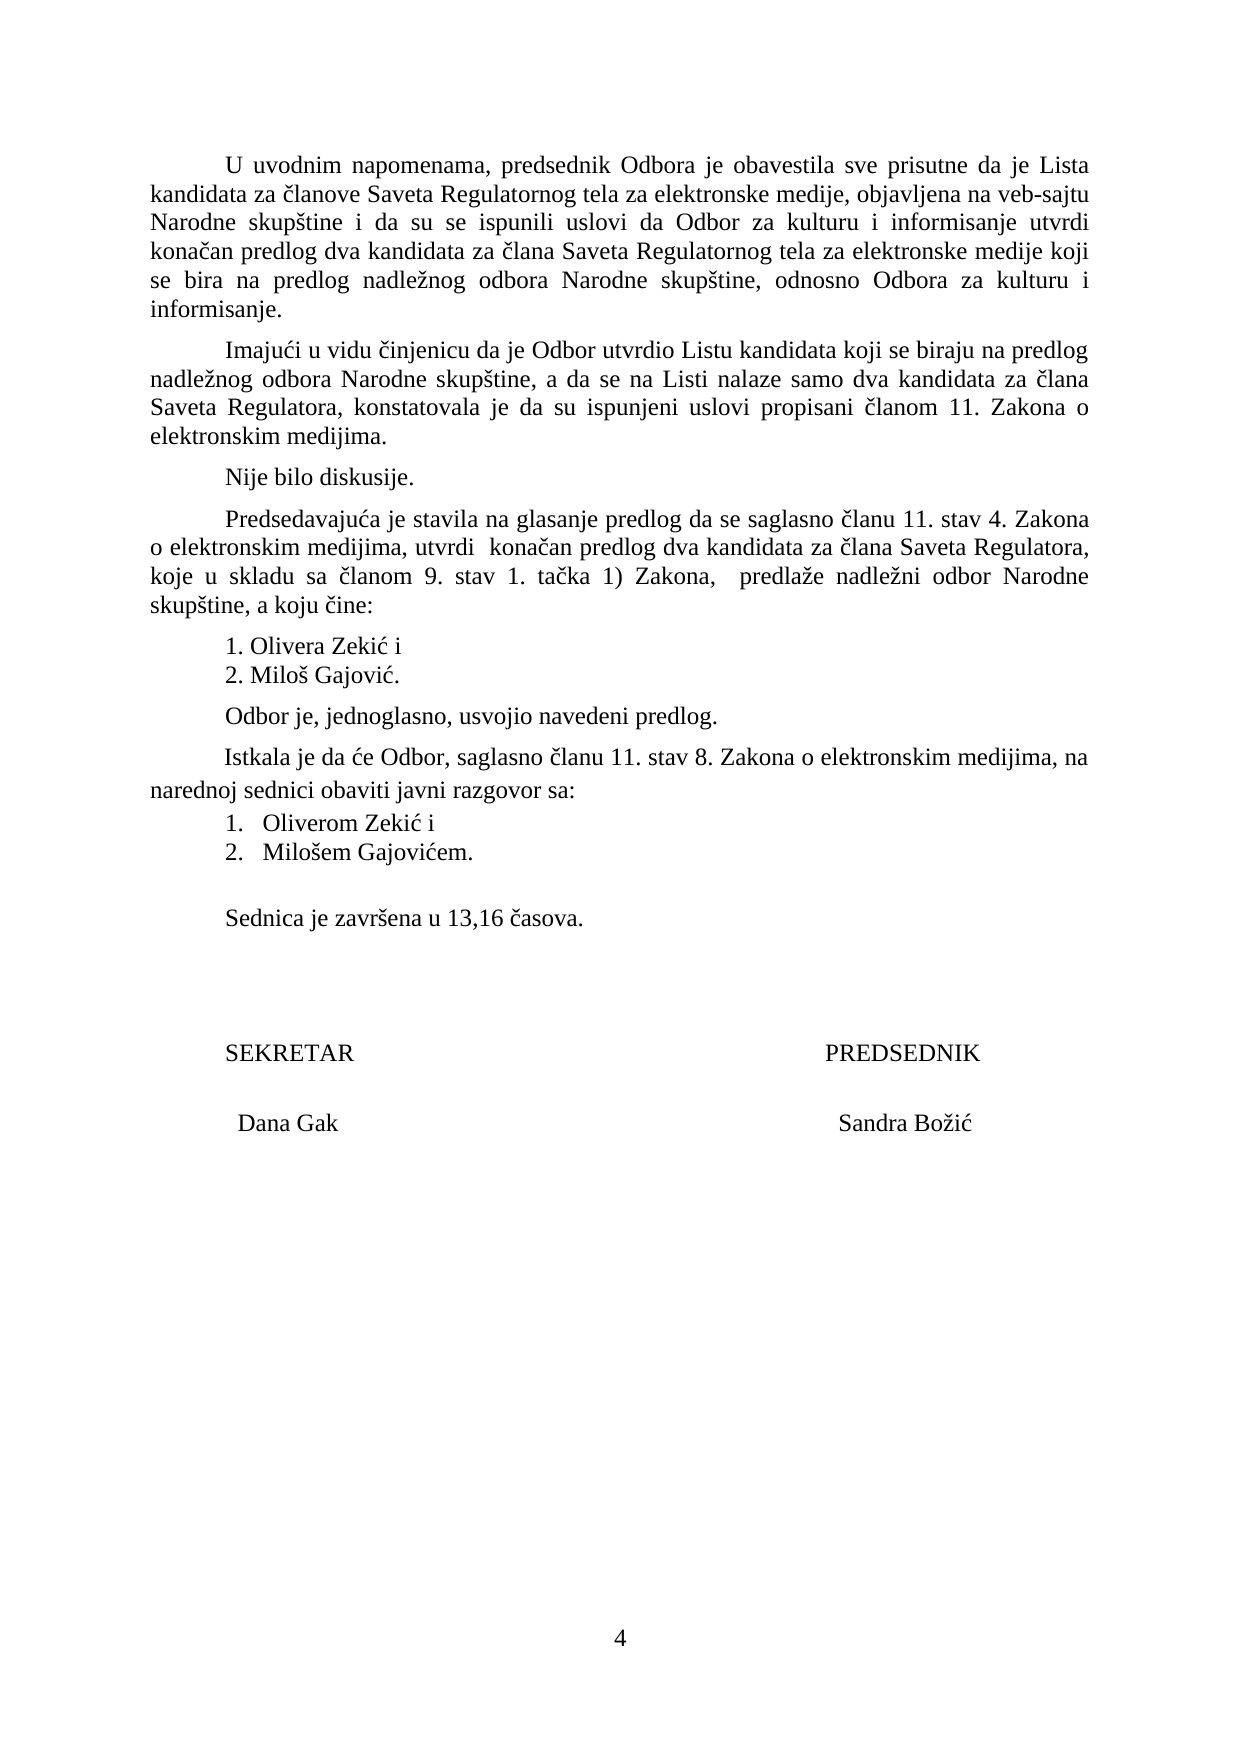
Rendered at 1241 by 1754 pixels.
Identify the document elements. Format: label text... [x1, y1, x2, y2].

text Odbor je, jednoglasno, usvojio navedeni predlog. [150, 701, 1090, 730]
text 1. Olivera Zekić i [150, 631, 1090, 660]
text Dana Gak Sandra Božić [150, 1108, 1090, 1136]
text Nije bilo diskusije. [150, 462, 1090, 491]
text U uvodnim napomenama, predsednik Odbora je obavestila sve prisutne da je Lista kandidata za članove Saveta Regulatornog tela za elektronske medije, objavljena na veb-sajtu Narodne skupštine i da su se ispunili uslovi da Odbor za kulturu i informisanje utvrdi konačan predlog dva kandidata za člana Saveta Regulatornog tela za elektronske medije koji se bira na predlog nadležnog odbora Narodne skupštine, odnosno Odbora za kulturu i informisanje. [150, 150, 1090, 322]
list Oliverom Zekić i [225, 808, 1090, 837]
text SEKRETAR PREDSEDNIK [225, 1038, 1090, 1095]
text Predsedavajuća je stavila na glasanje predlog da se saglasno članu 11. stav 4. Zakona o elektronskim medijima, utvrdi konačan predlog dva kandidata za člana Saveta Regulatora, koje u skladu sa članom 9. stav 1. tačka 1) Zakona, predlaže nadležni odbor Narodne skupštine, a koju čine: [150, 504, 1090, 619]
text Sednica je završena u 13,16 časova. [150, 903, 1090, 932]
text Imajući u vidu činjenicu da je Odbor utvrdio Listu kandidata koji se biraju na predlog nadležnog odbora Narodne skupštine, a da se na Listi nalaze samo dva kandidata za člana Saveta Regulatora, konstatovala je da su ispunjeni uslovi propisani članom 11. Zakona o elektronskim medijima. [150, 335, 1090, 450]
text 2. Miloš Gajović. [150, 660, 1090, 689]
text Istkala je da će Odbor, saglasno članu 11. stav 8. Zakona o elektronskim medijima, na narednoj sednici obaviti javni razgovor sa: [150, 742, 1090, 804]
list Milošem Gajovićem. [225, 837, 1090, 866]
